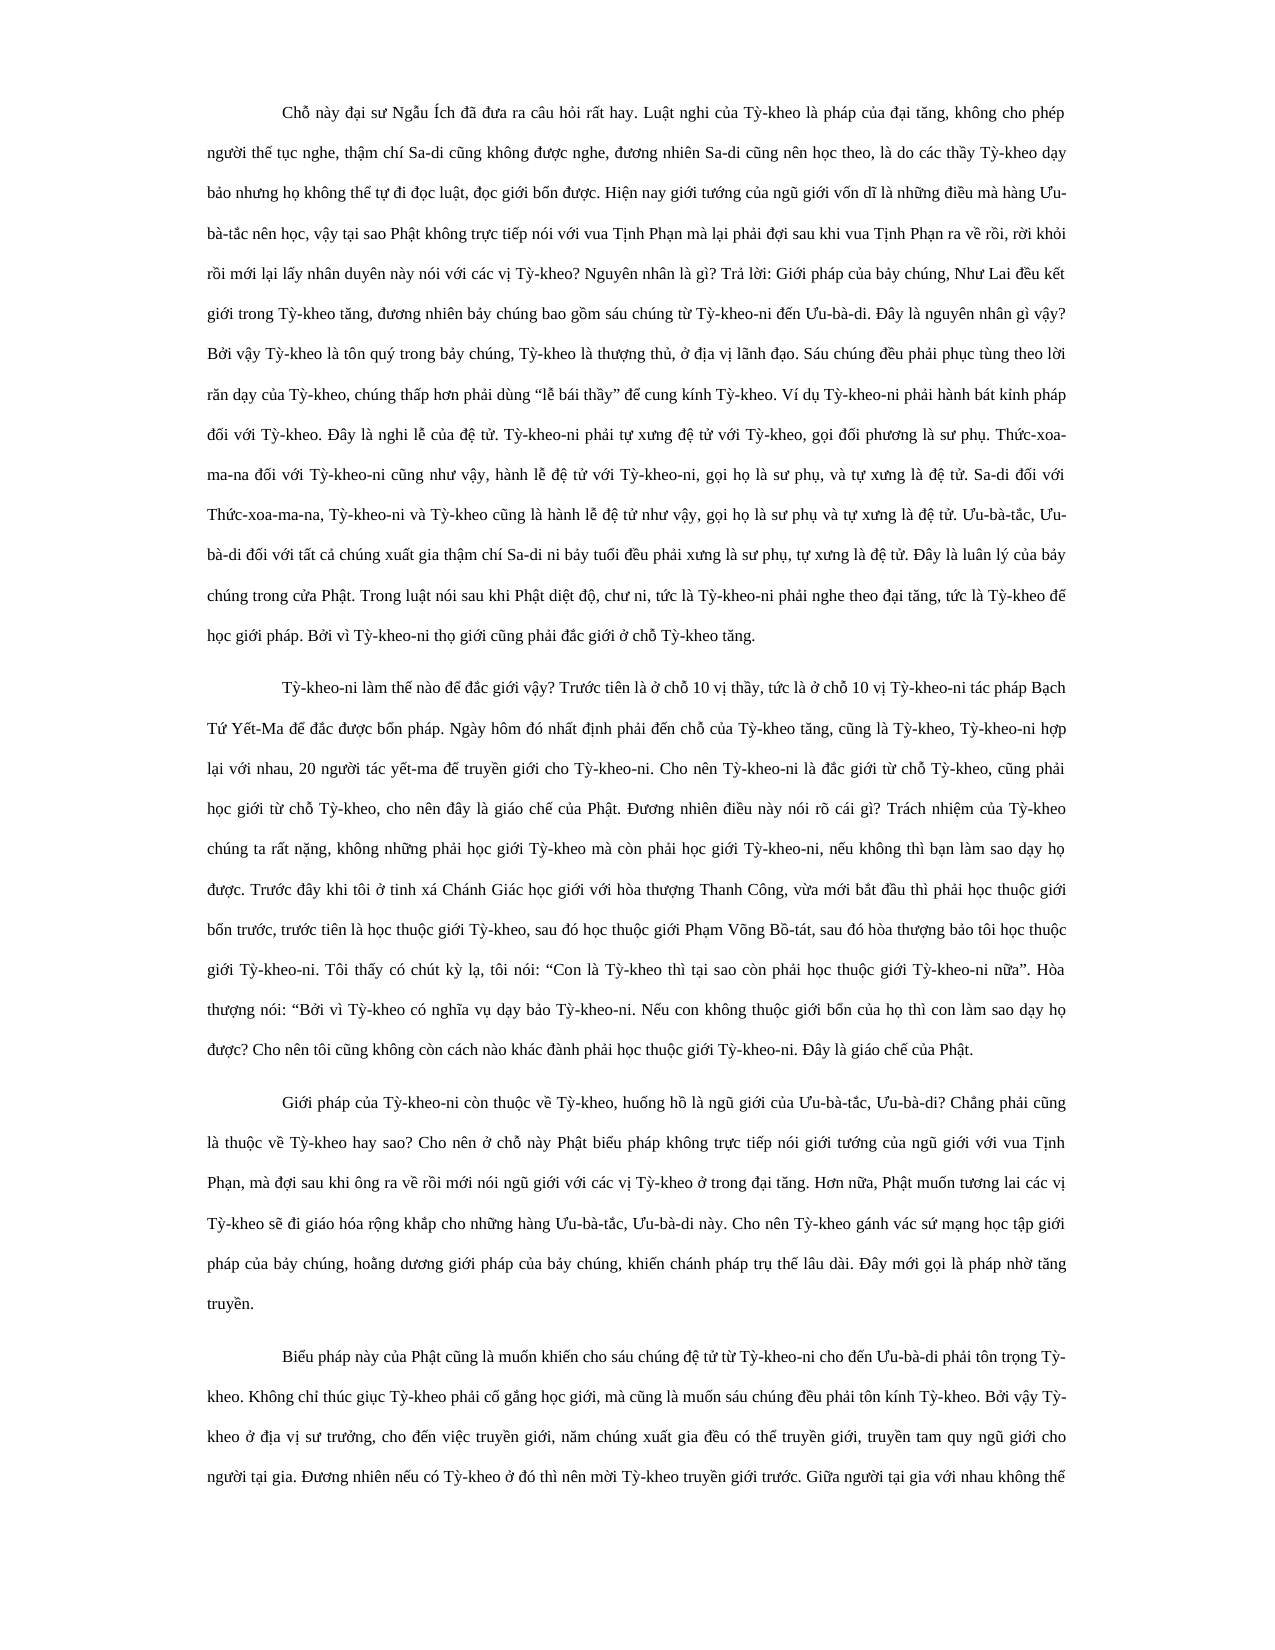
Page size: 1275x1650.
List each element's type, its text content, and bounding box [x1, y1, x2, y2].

text Tỳ-kheo-ni làm thế nào để đắc giới vậy? Trước tiên là ở chỗ 10 vị thầy, tức là ở chỗ 10 vị Tỳ-kheo-ni tác pháp Bạch Tứ Yết-Ma để đắc được bổn pháp. Ngày hôm đó nhất định phải đến chỗ của Tỳ-kheo tăng, cũng là Tỳ-kheo, Tỳ-kheo-ni hợp lại với nhau, 20 người tác yết-ma để truyền giới cho Tỳ-kheo-ni. Cho nên Tỳ-kheo-ni là đắc giới từ chỗ Tỳ-kheo, cũng phải học giới từ chỗ Tỳ-kheo, cho nên đây là giáo chế của Phật. Đương nhiên điều này nói rõ cái gì? Trách nhiệm của Tỳ-kheo chúng ta rất nặng, không những phải học giới Tỳ-kheo mà còn phải học giới Tỳ-kheo-ni, nếu không thì bạn làm sao dạy họ được. Trước đây khi tôi ở tinh xá Chánh Giác học giới với hòa thượng Thanh Công, vừa mới bắt đầu thì phải học thuộc giới bổn trước, trước tiên là học thuộc giới Tỳ-kheo, sau đó học thuộc giới Phạm Võng Bồ-tát, sau đó hòa thượng bảo tôi học thuộc giới Tỳ-kheo-ni. Tôi thấy có chút kỳ lạ, tôi nói: “Con là Tỳ-kheo thì tại sao còn phải học thuộc giới Tỳ-kheo-ni nữa”. Hòa thượng nói: “Bởi vì Tỳ-kheo có nghĩa vụ dạy bảo Tỳ-kheo-ni. Nếu con không thuộc giới bổn của họ thì con làm sao dạy họ được? Cho nên tôi cũng không còn cách nào khác đành phải học thuộc giới Tỳ-kheo-ni. Đây là giáo chế của Phật. [207, 664, 1068, 1059]
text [207, 1332, 1068, 1487]
text Chỗ này đại sư Ngẫu Ích đã đưa ra câu hỏi rất hay. Luật nghi của Tỳ-kheo là pháp của đại tăng, không cho phép người thế tục nghe, thậm chí Sa-di cũng không được nghe, đương nhiên Sa-di cũng nên học theo, là do các thầy Tỳ-kheo dạy bảo nhưng họ không thể tự đi đọc luật, đọc giới bổn được. Hiện nay giới tướng của ngũ giới vốn dĩ là những điều mà hàng Ưu-bà-tắc nên học, vậy tại sao Phật không trực tiếp nói với vua Tịnh Phạn mà lại phải đợi sau khi vua Tịnh Phạn ra về rồi, rời khỏi rồi mới lại lấy nhân duyên này nói với các vị Tỳ-kheo? Nguyên nhân là gì? Trả lời: Giới pháp của bảy chúng, Như Lai đều kết giới trong Tỳ-kheo tăng, đương nhiên bảy chúng bao gồm sáu chúng từ Tỳ-kheo-ni đến Ưu-bà-di. Đây là nguyên nhân gì vậy? Bởi vậy Tỳ-kheo là tôn quý trong bảy chúng, Tỳ-kheo là thượng thủ, ở địa vị lãnh đạo. Sáu chúng đều phải phục tùng theo lời răn dạy của Tỳ-kheo, chúng thấp hơn phải dùng “lễ bái thầy” để cung kính Tỳ-kheo. Ví dụ Tỳ-kheo-ni phải hành bát kỉnh pháp đối với Tỳ-kheo. Đây là nghi lễ của đệ tử. Tỳ-kheo-ni phải tự xưng đệ tử với Tỳ-kheo, gọi đối phương là sư phụ. Thức-xoa-ma-na đối với Tỳ-kheo-ni cũng như vậy, hành lễ đệ tử với Tỳ-kheo-ni, gọi họ là sư phụ, và tự xưng là đệ tử. Sa-di đối với Thức-xoa-ma-na, Tỳ-kheo-ni và Tỳ-kheo cũng là hành lễ đệ tử như vậy, gọi họ là sư phụ và tự xưng là đệ tử. Ưu-bà-tắc, Ưu-bà-di đối với tất cả chúng xuất gia thậm chí Sa-di ni bảy tuổi đều phải xưng là sư phụ, tự xưng là đệ tử. Đây là luân lý của bảy chúng trong cửa Phật. Trong luật nói sau khi Phật diệt độ, chư ni, tức là Tỳ-kheo-ni phải nghe theo đại tăng, tức là Tỳ-kheo để học giới pháp. Bởi vì Tỳ-kheo-ni thọ giới cũng phải đắc giới ở chỗ Tỳ-kheo tăng. [207, 89, 1068, 645]
text Giới pháp của Tỳ-kheo-ni còn thuộc về Tỳ-kheo, huống hồ là ngũ giới của Ưu-bà-tắc, Ưu-bà-di? Chẳng phải cũng là thuộc về Tỳ-kheo hay sao? Cho nên ở chỗ này Phật biểu pháp không trực tiếp nói giới tướng của ngũ giới với vua Tịnh Phạn, mà đợi sau khi ông ra về rồi mới nói ngũ giới với các vị Tỳ-kheo ở trong đại tăng. Hơn nữa, Phật muốn tương lai các vị Tỳ-kheo sẽ đi giáo hóa rộng khắp cho những hàng Ưu-bà-tắc, Ưu-bà-di này. Cho nên Tỳ-kheo gánh vác sứ mạng học tập giới pháp của bảy chúng, hoằng dương giới pháp của bảy chúng, khiến chánh pháp trụ thế lâu dài. Đây mới gọi là pháp nhờ tăng truyền. [207, 1079, 1068, 1313]
